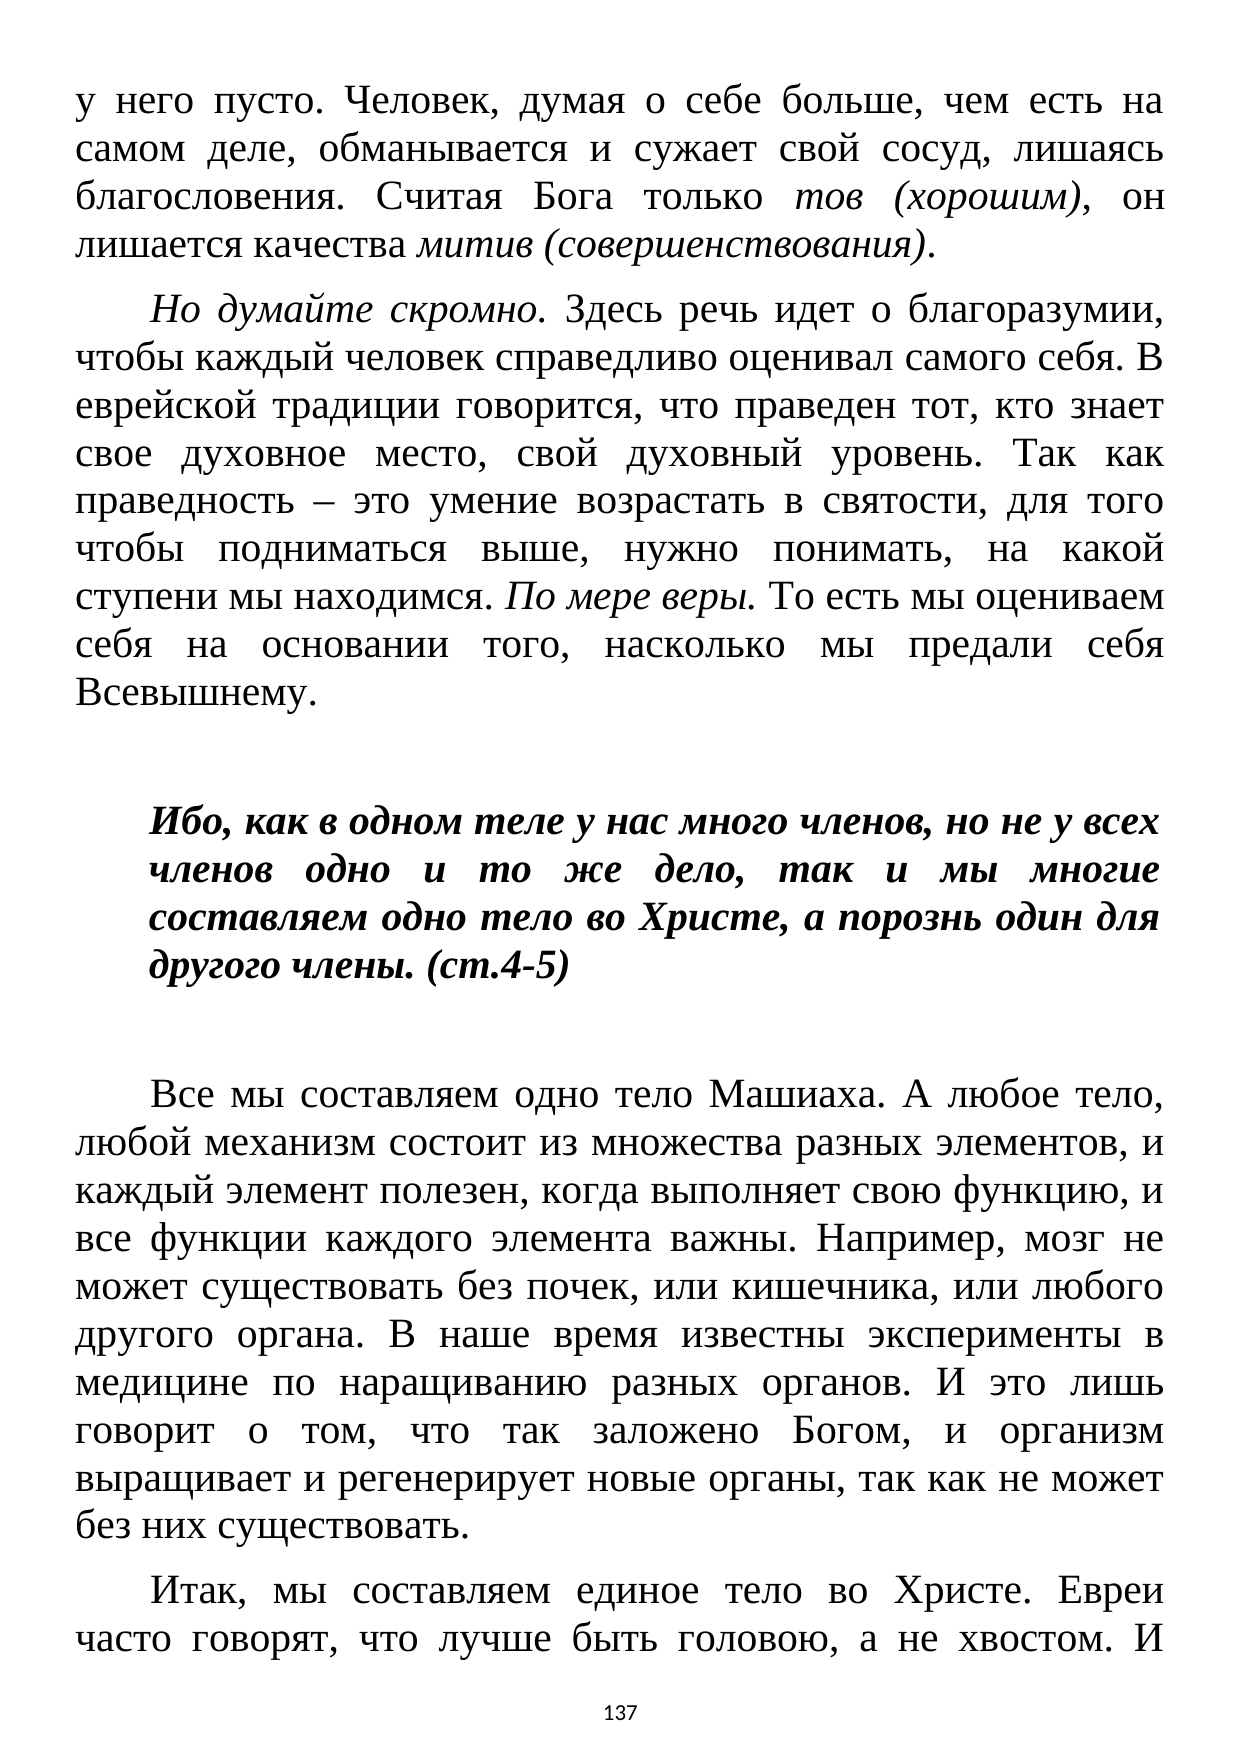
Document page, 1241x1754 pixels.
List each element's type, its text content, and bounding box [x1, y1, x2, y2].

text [75, 1564, 1165, 1660]
text Но думайте скромно. Здесь речь идет о благоразумии, чтобы каждый человек справедливо оценивал самого себя. В еврейской традиции говорится, что праведен тот, кто знает свое духовное место, свой духовный уровень. Так как праведность – это умение возрастать в святости, для того чтобы подниматься выше, нужно понимать, на какой ступени мы находимся. По мере веры. То есть мы оцениваем себя на основании того, насколько мы предали себя Всевышнему. [75, 283, 1165, 714]
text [75, 75, 1165, 267]
text Ибо, как в одном теле у нас много членов, но не у всех членов одно и то же дело, так и мы многие составляем одно тело во Христе, а порознь один для другого члены. (ст.4-5) [149, 796, 1165, 987]
text Все мы составляем одно тело Машиаха. А любое тело, любой механизм состоит из множества разных элементов, и каждый элемент полезен, когда выполняет свою функцию, и все функции каждого элемента важны. Например, мозг не может существовать без почек, или кишечника, или любого другого органа. В наше время известны эксперименты в медицине по наращиванию разных органов. И это лишь говорит о том, что так заложено Богом, и организм выращивает и регенерирует новые органы, так как не может без них существовать. [75, 1069, 1165, 1548]
